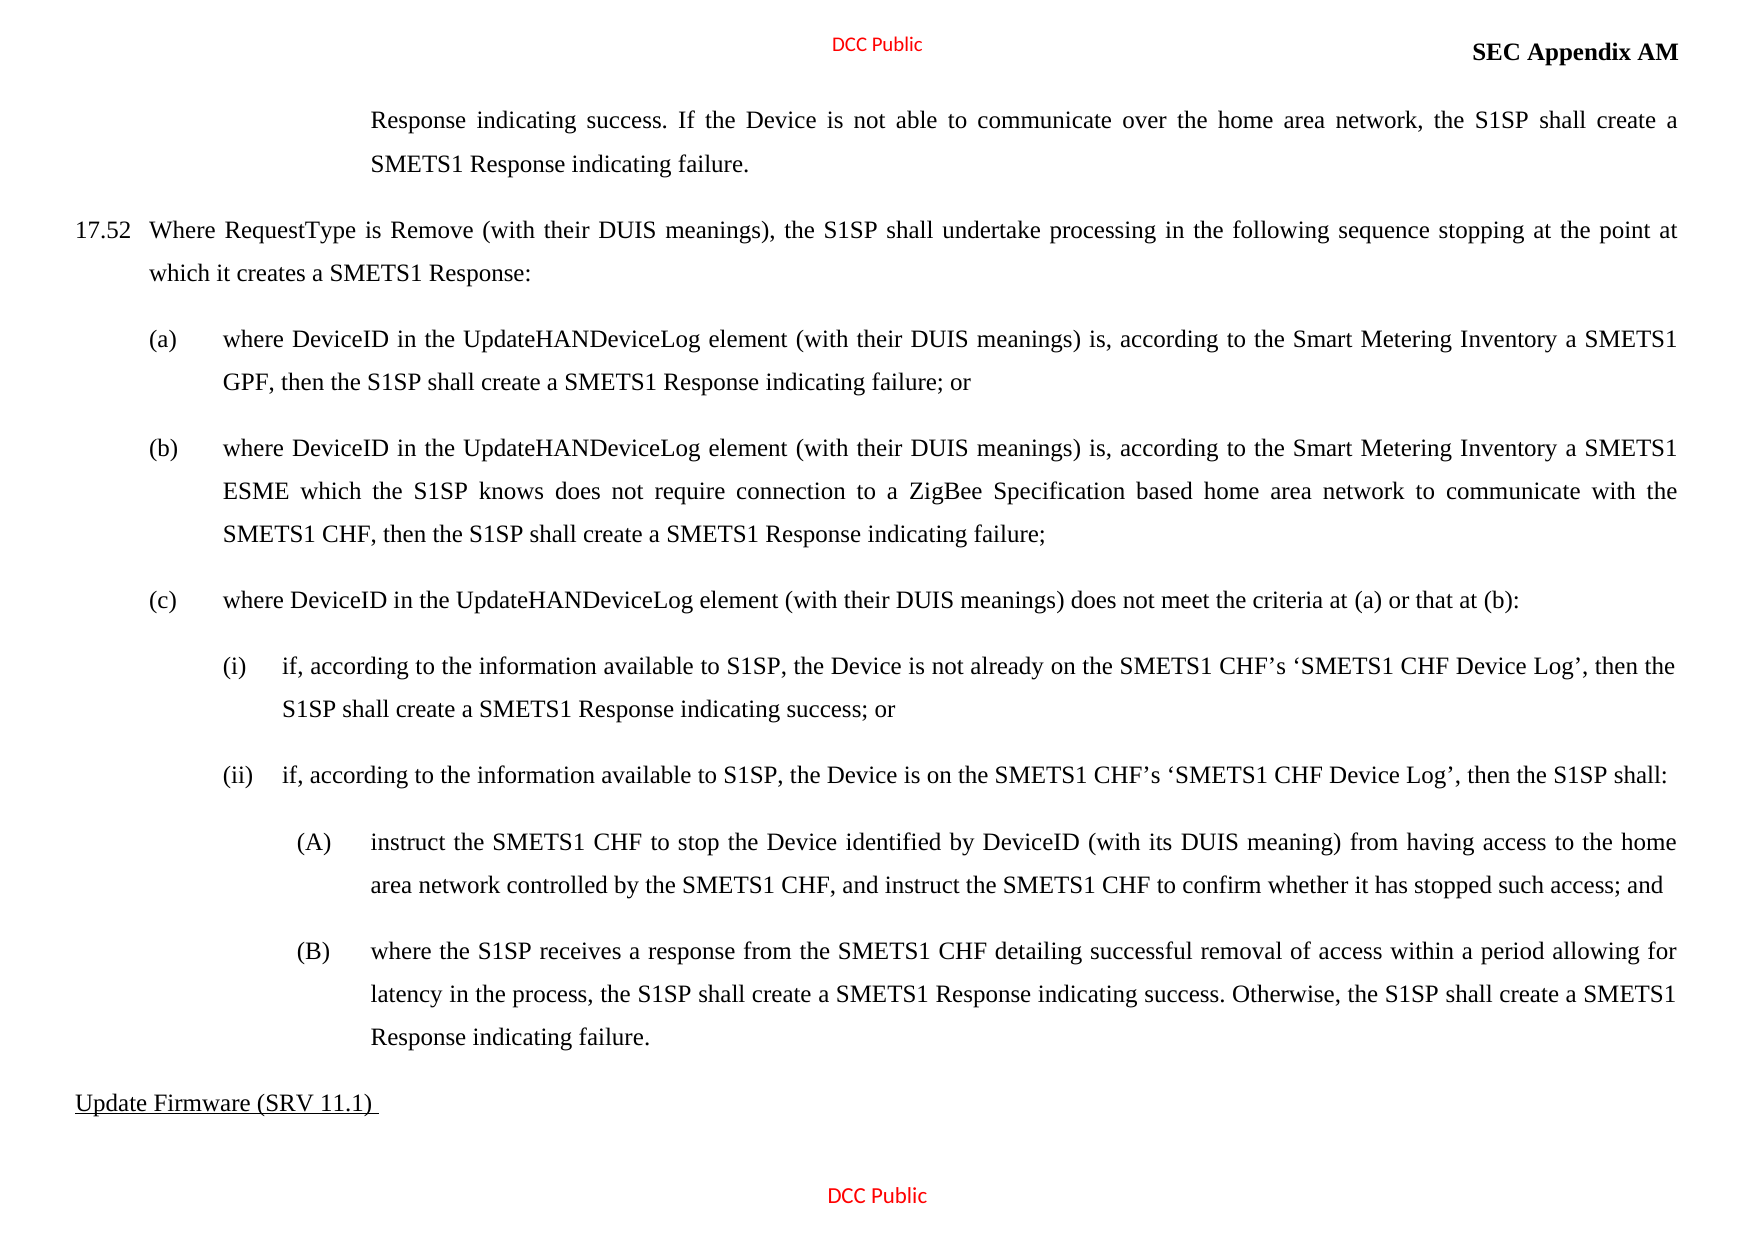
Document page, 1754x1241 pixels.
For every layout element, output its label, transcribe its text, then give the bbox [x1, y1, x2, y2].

subtitle where the S1SP receives a response from the SMETS1 CHF detailing successful removal of access within a period allowing for latency in the process, the S1SP shall create a SMETS1 Response indicating success. Otherwise, the S1SP shall create a SMETS1 Response indicating failure. [297, 936, 1679, 1051]
subtitle where DeviceID in the UpdateHANDeviceLog element (with their DUIS meanings) does not meet the criteria at (a) or that at (b): [149, 585, 1679, 614]
subtitle Where RequestType is Remove (with their DUIS meanings), the S1SP shall undertake processing in the following sequence stopping at the point at which it creates a SMETS1 Response: [75, 215, 1679, 287]
subtitle if, according to the information available to S1SP, the Device is not already on the SMETS1 CHF’s ‘SMETS1 CHF Device Log’, then the S1SP shall create a SMETS1 Response indicating success; or [223, 651, 1679, 723]
subtitle where DeviceID in the UpdateHANDeviceLog element (with their DUIS meanings) is, according to the Smart Metering Inventory a SMETS1 GPF, then the S1SP shall create a SMETS1 Response indicating failure; or [149, 324, 1679, 396]
subtitle instruct the SMETS1 CHF to stop the Device identified by DeviceID (with its DUIS meaning) from having access to the home area network controlled by the SMETS1 CHF, and instruct the SMETS1 CHF to confirm whether it has stopped such access; and [297, 827, 1679, 898]
subtitle Update Firmware (SRV 11.1) [75, 1088, 1679, 1117]
subtitle where DeviceID in the UpdateHANDeviceLog element (with their DUIS meanings) is, according to the Smart Metering Inventory a SMETS1 ESME which the S1SP knows does not require connection to a ZigBee Specification based home area network to communicate with the SMETS1 CHF, then the S1SP shall create a SMETS1 Response indicating failure; [149, 433, 1679, 548]
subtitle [297, 106, 1679, 177]
subtitle if, according to the information available to S1SP, the Device is on the SMETS1 CHF’s ‘SMETS1 CHF Device Log’, then the S1SP shall: [223, 761, 1679, 789]
